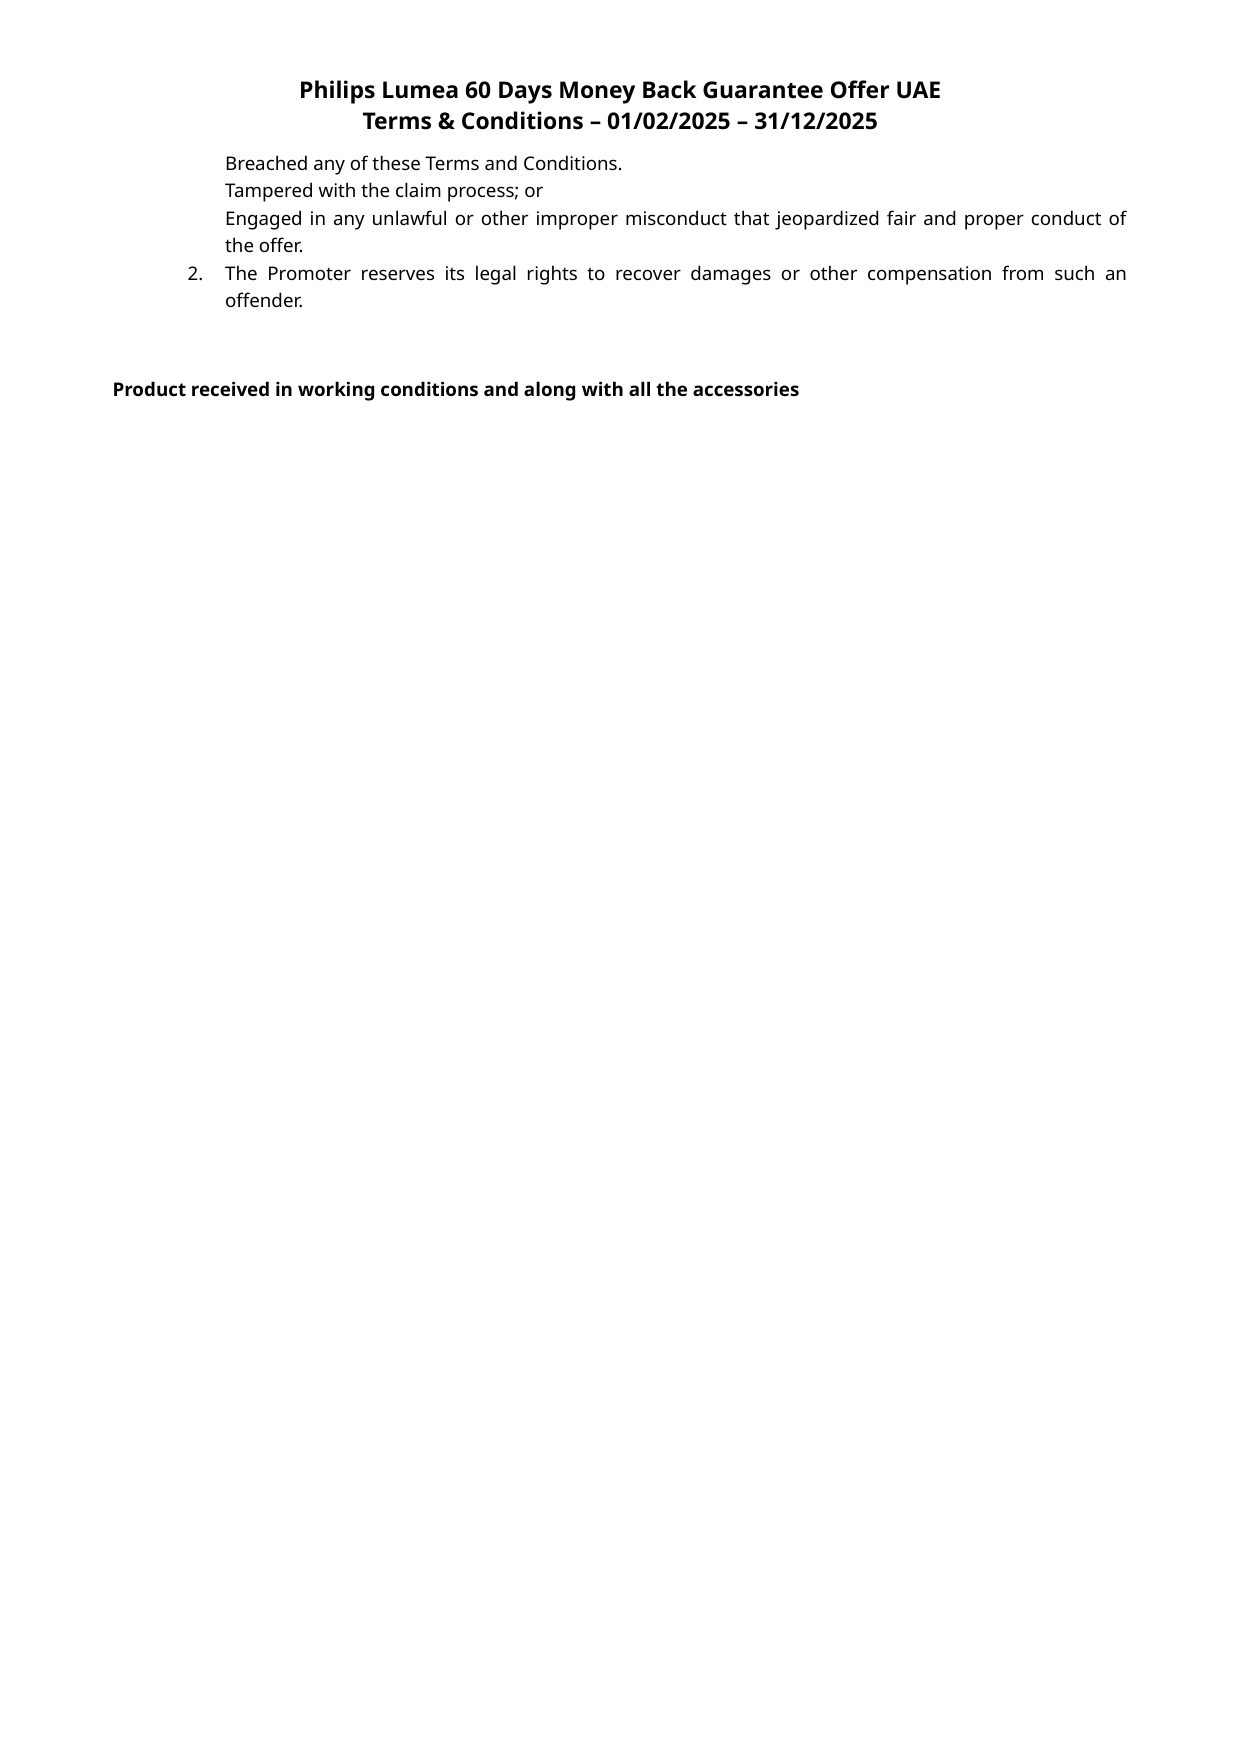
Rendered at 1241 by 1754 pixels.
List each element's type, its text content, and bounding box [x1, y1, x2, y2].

list Engaged in any unlawful or other improper misconduct that jeopardized fair and proper conduct of the offer. [225, 205, 1128, 258]
text Product received in working conditions and along with all the accessories [53, 376, 1162, 401]
list The Promoter reserves its legal rights to recover damages or other compensation from such an offender. [187, 260, 1128, 313]
list Breached any of these Terms and Conditions. [225, 150, 1128, 176]
list Tampered with the claim process; or [225, 177, 1128, 203]
